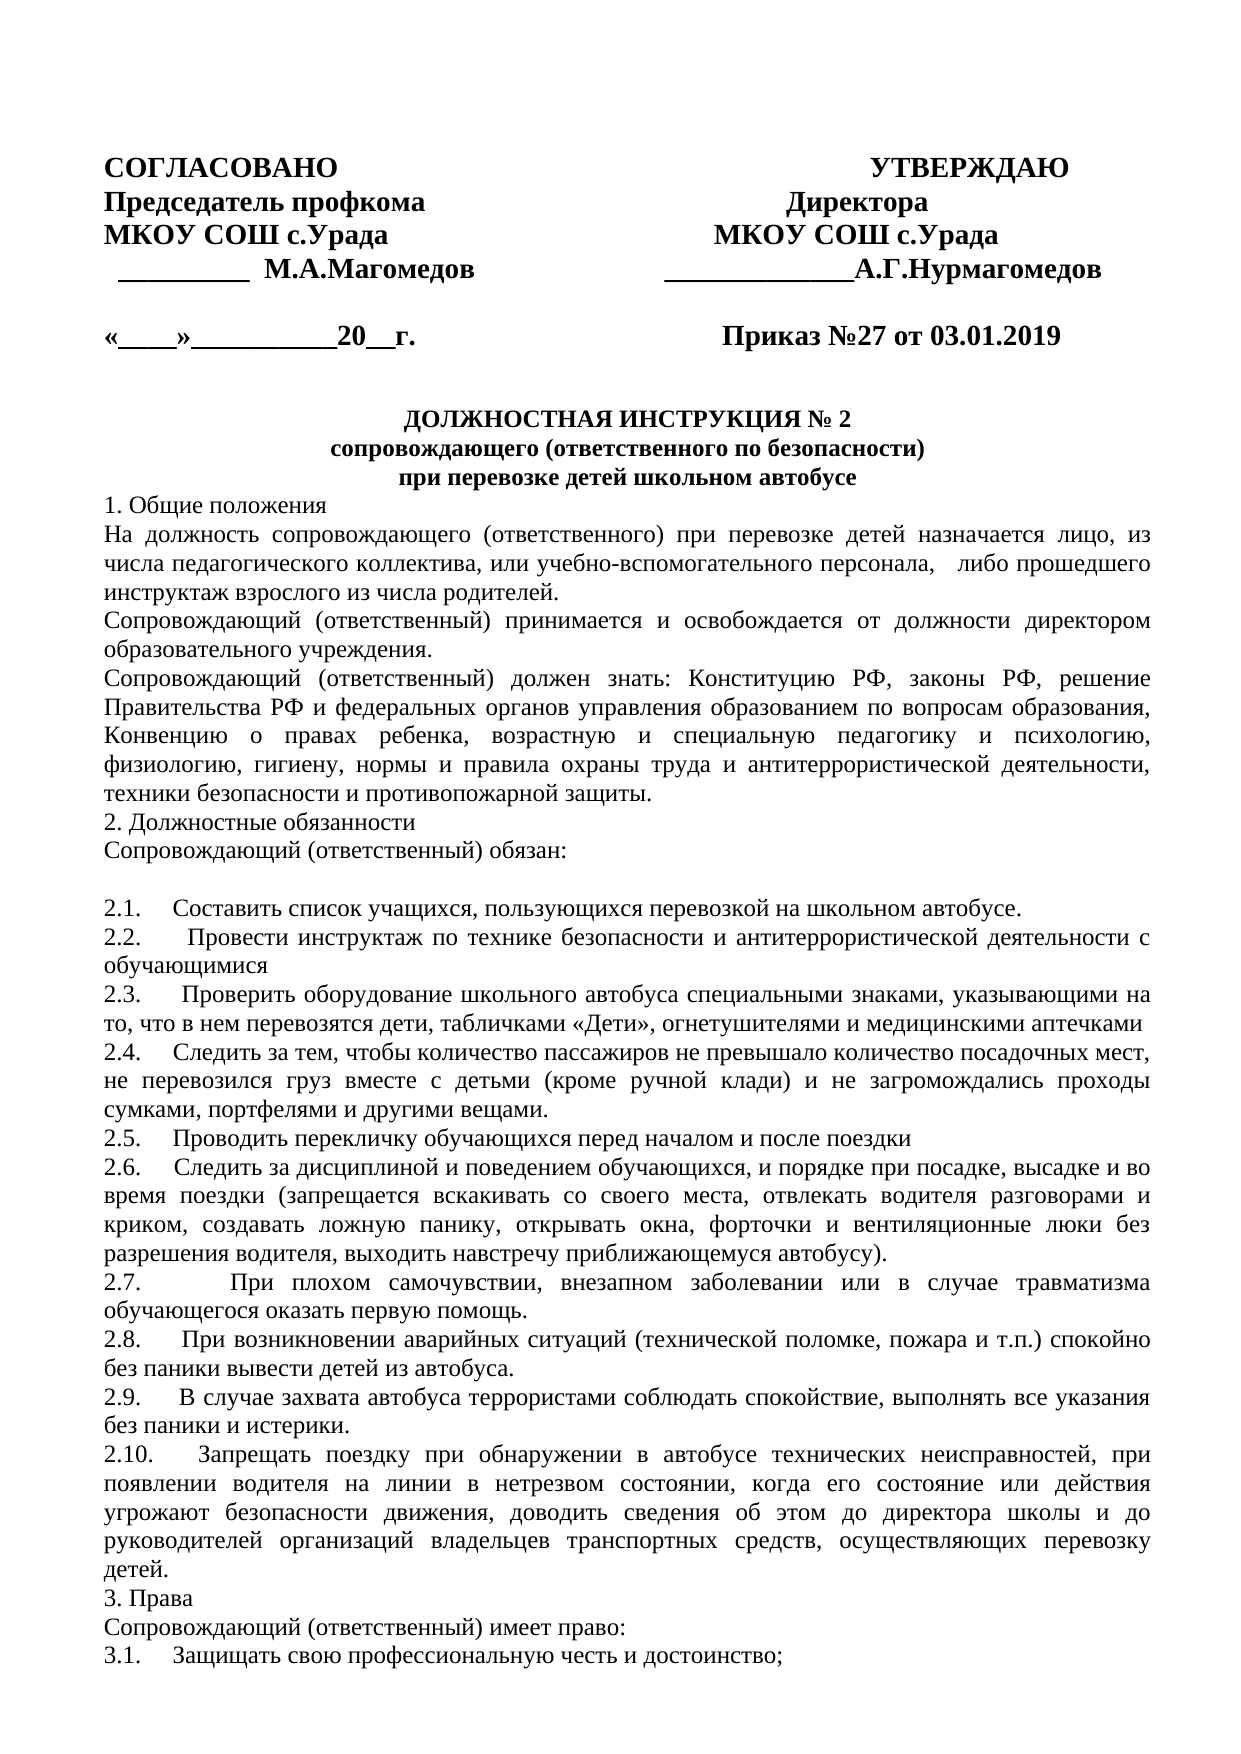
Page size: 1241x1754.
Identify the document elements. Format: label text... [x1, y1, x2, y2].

text 2.5. Проводить перекличку обучающихся перед началом и после поездки [103, 1123, 1152, 1152]
text МКОУ СОШ с.Урада МКОУ СОШ с.Урада [103, 217, 1152, 251]
text 2.9. В случае захвата автобуса террористами соблюдать спокойствие, выполнять все указания без паники и истерики. [103, 1382, 1152, 1439]
text Сопровождающий (ответственный) имеет право: [103, 1612, 1152, 1641]
text 1. Общие положения [103, 491, 1152, 519]
text 2.1. Составить список учащихся, пользующихся перевозкой на школьном автобусе. [103, 893, 1152, 922]
text 2.7. При плохом самочувствии, внезапном заболевании или в случае травматизма обучающегося оказать первую помощь. [103, 1267, 1152, 1324]
text СОГЛАСОВАНО УТВЕРЖДАЮ [103, 150, 1152, 184]
text 2. Должностные обязанности [103, 807, 1152, 836]
text при перевозке детей школьном автобусе [103, 462, 1152, 491]
text 2.6. Следить за дисциплиной и поведением обучающихся, и порядке при посадке, высадке и во время поездки (запрещается вскакивать со своего места, отвлекать водителя разговорами и криком, создавать ложную панику, открывать окна, форточки и вентиляционные люки без разрешения водителя, выходить навстречу приближающемуся автобусу). [103, 1152, 1152, 1267]
text 2.3. Проверить оборудование школьного автобуса специальными знаками, указывающими на то, что в нем перевозятся дети, табличками «Дети», огнетушителями и медицинскими аптечками [103, 979, 1152, 1037]
text Сопровождающий (ответственный) принимается и освобождается от должности директором образовательного учреждения. [103, 606, 1152, 663]
text Сопровождающий (ответственный) должен знать: Конституцию РФ, законы РФ, решение Правительства РФ и федеральных органов управления образованием по вопросам образования, Конвенцию о правах ребенка, возрастную и специальную педагогику и психологию, физиологию, гигиену, нормы и правила охраны труда и антитеррористической деятельности, техники безопасности и противопожарной защиты. [103, 663, 1152, 807]
text «____»__________20__г. Приказ №27 от 03.01.2019 [103, 318, 1152, 351]
text 3.1. Защищать свою профессиональную честь и достоинство; [103, 1641, 1152, 1669]
text 3. Права [103, 1583, 1152, 1612]
text 2.10. Запрещать поездку при обнаружении в автобусе технических неисправностей, при появлении водителя на линии в нетрезвом состоянии, когда его состояние или действия угрожают безопасности движения, доводить сведения об этом до директора школы и до руководителей организаций владельцев транспортных средств, осуществляющих перевозку детей. [103, 1439, 1152, 1583]
text 2.4. Следить за тем, чтобы количество пассажиров не превышало количество посадочных мест, не перевозился груз вместе с детьми (кроме ручной клади) и не загромождались проходы сумками, портфелями и другими вещами. [103, 1037, 1152, 1123]
text _________ М.А.Магомедов _____________А.Г.Нурмагомедов [103, 251, 1152, 318]
text Сопровождающий (ответственный) обязан: [103, 836, 1152, 864]
text 2.8. При возникновении аварийных ситуаций (технической поломке, пожара и т.п.) спокойно без паники вывести детей из автобуса. [103, 1324, 1152, 1382]
text сопровождающего (ответственного по безопасности) [103, 433, 1152, 462]
text ДОЛЖНОСТНАЯ ИНСТРУКЦИЯ № 2 [103, 404, 1152, 433]
text На должность сопровождающего (ответственного) при перевозке детей назначается лицо, из числа педагогического коллектива, или учебно-вспомогательного персонала, либо прошедшего инструктаж взрослого из числа родителей. [103, 519, 1152, 606]
text 2.2. Провести инструктаж по технике безопасности и антитеррористической деятельности с обучающимися [103, 922, 1152, 979]
text Председатель профкома Директора [103, 184, 1152, 217]
